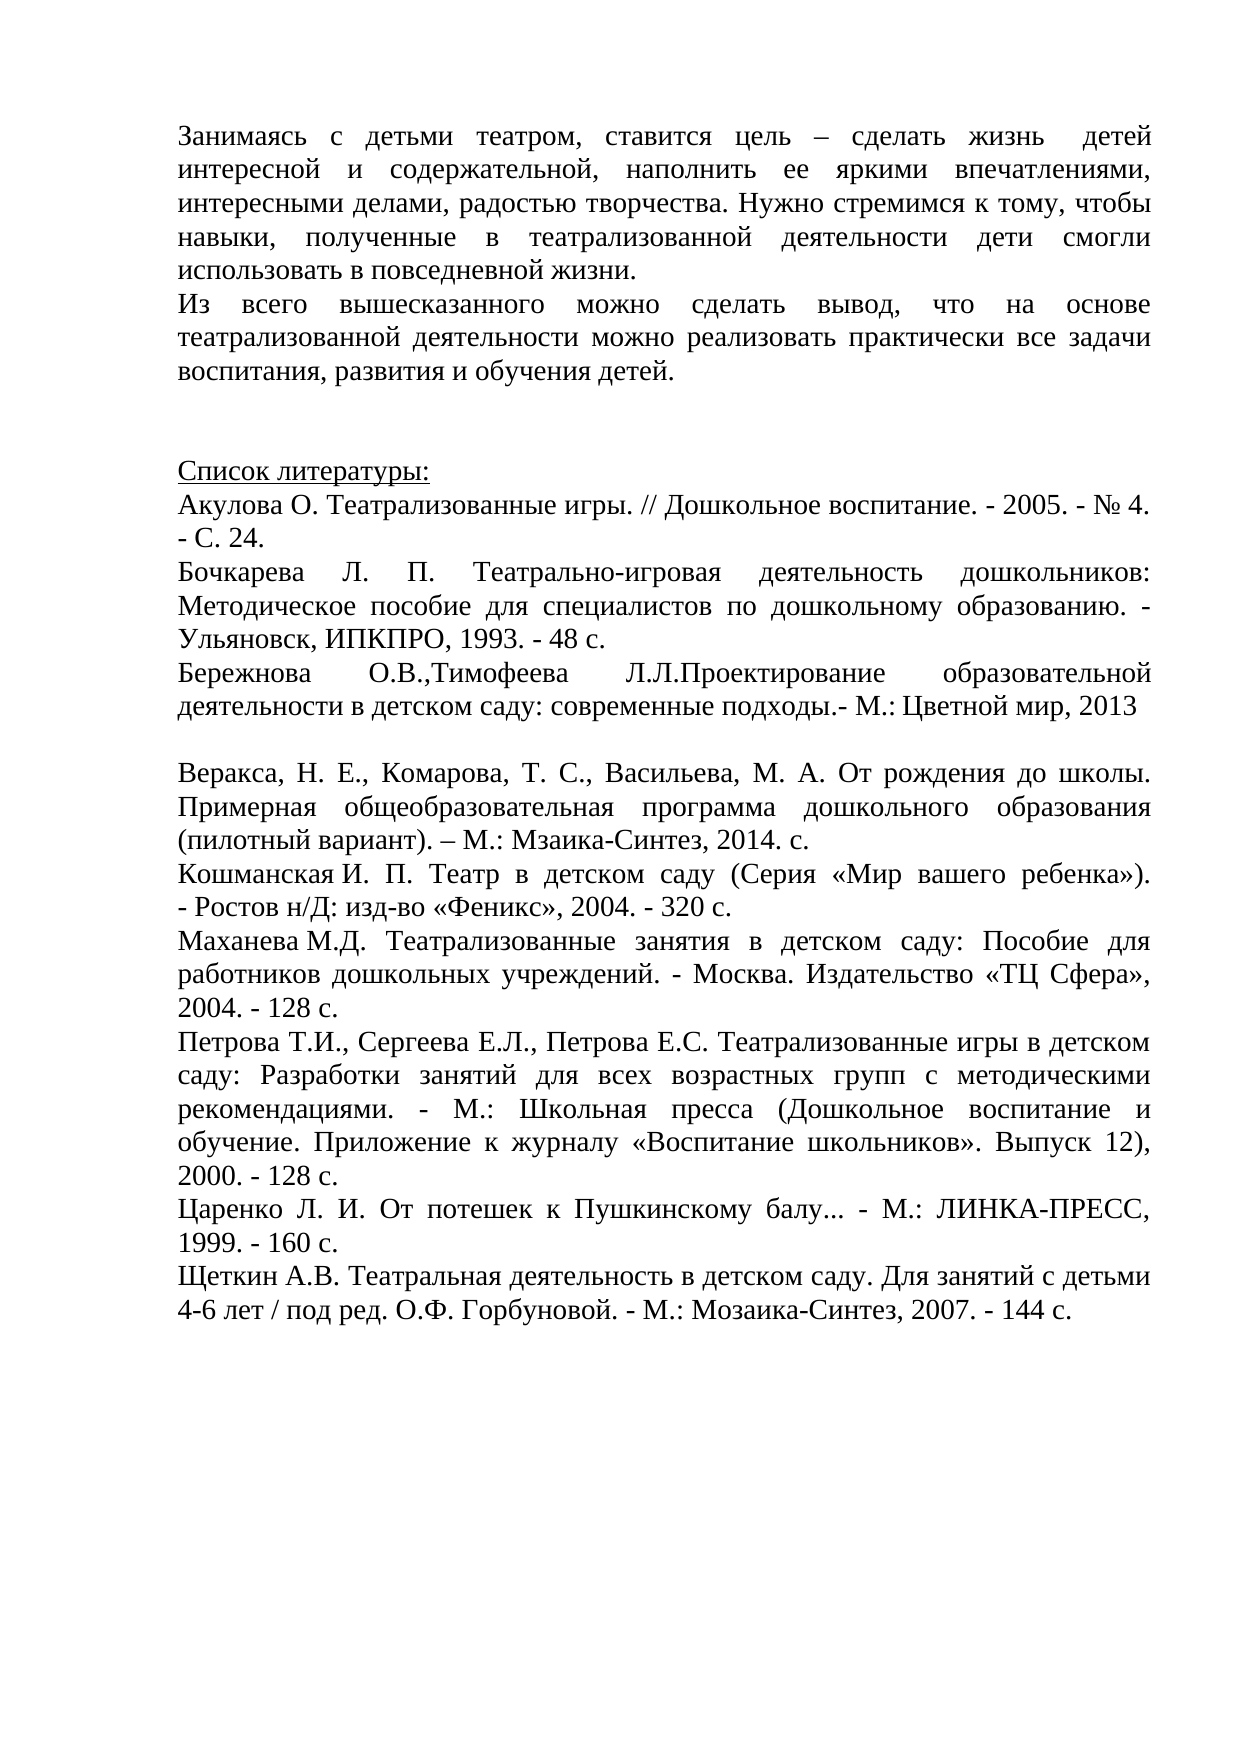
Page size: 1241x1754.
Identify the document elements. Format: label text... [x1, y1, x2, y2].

text Кошманская И. П. Театр в детском саду (Серия «Мир вашего ребенка»). - Ростов н/Д: изд-во «Феникс», 2004. - 320 с. [177, 856, 1152, 923]
text Петрова Т.И., Сергеева Е.Л., Петрова Е.С. Театрализованные игры в детском саду: Разработки занятий для всех возрастных групп с методическими рекомендациями. - М.: Школьная пресса (Дошкольное воспитание и обучение. Приложение к журналу «Воспитание школьников». Выпуск 12), 2000. - 128 с. [177, 1024, 1152, 1191]
text Бочкарева Л. П. Театрально-игровая деятельность дошкольников: Методическое пособие для специалистов по дошкольному образованию. - Ульяновск, ИПКПРО, 1993. - 48 с. [177, 554, 1152, 655]
text Из всего вышесказанного можно сделать вывод, что на основе театрализованной деятельности можно реализовать практически все задачи воспитания, развития и обучения детей. [177, 286, 1152, 386]
text Веракса, Н. Е., Комарова, Т. С., Васильева, М. А. От рождения до школы. Примерная общеобразовательная программа дошкольного образования (пилотный вариант). – М.: Мзаика-Синтез, 2014. с. [177, 755, 1152, 856]
text Список литературы: [177, 453, 1152, 487]
text Щеткин А.В. Театральная деятельность в детском саду. Для занятий с детьми 4-6 лет / под ред. О.Ф. Горбуновой. - М.: Мозаика-Синтез, 2007. - 144 с. [177, 1258, 1152, 1326]
text Царенко Л. И. От потешек к Пушкинскому балу... - М.: ЛИНКА-ПРЕСС, 1999. - 160 с. [177, 1191, 1152, 1258]
text Акулова О. Театрализованные игры. // Дошкольное воспитание. - 2005. - № 4. - С. 24. [177, 487, 1152, 554]
text Занимаясь с детьми театром, ставится цель – сделать жизнь детей интересной и содержательной, наполнить ее яркими впечатлениями, интересными делами, радостью творчества. Нужно стремимся к тому, чтобы навыки, полученные в театрализованной деятельности дети смогли использовать в повседневной жизни. [177, 118, 1152, 286]
text Бережнова О.В.,Тимофеева Л.Л.Проектирование образовательной деятельности в детском саду: современные подходы.- М.: Цветной мир, 2013 [177, 655, 1152, 722]
text Маханева М.Д. Театрализованные занятия в детском саду: Пособие для работников дошкольных учреждений. - Москва. Издательство «ТЦ Сфера», 2004. - 128 с. [177, 923, 1152, 1024]
